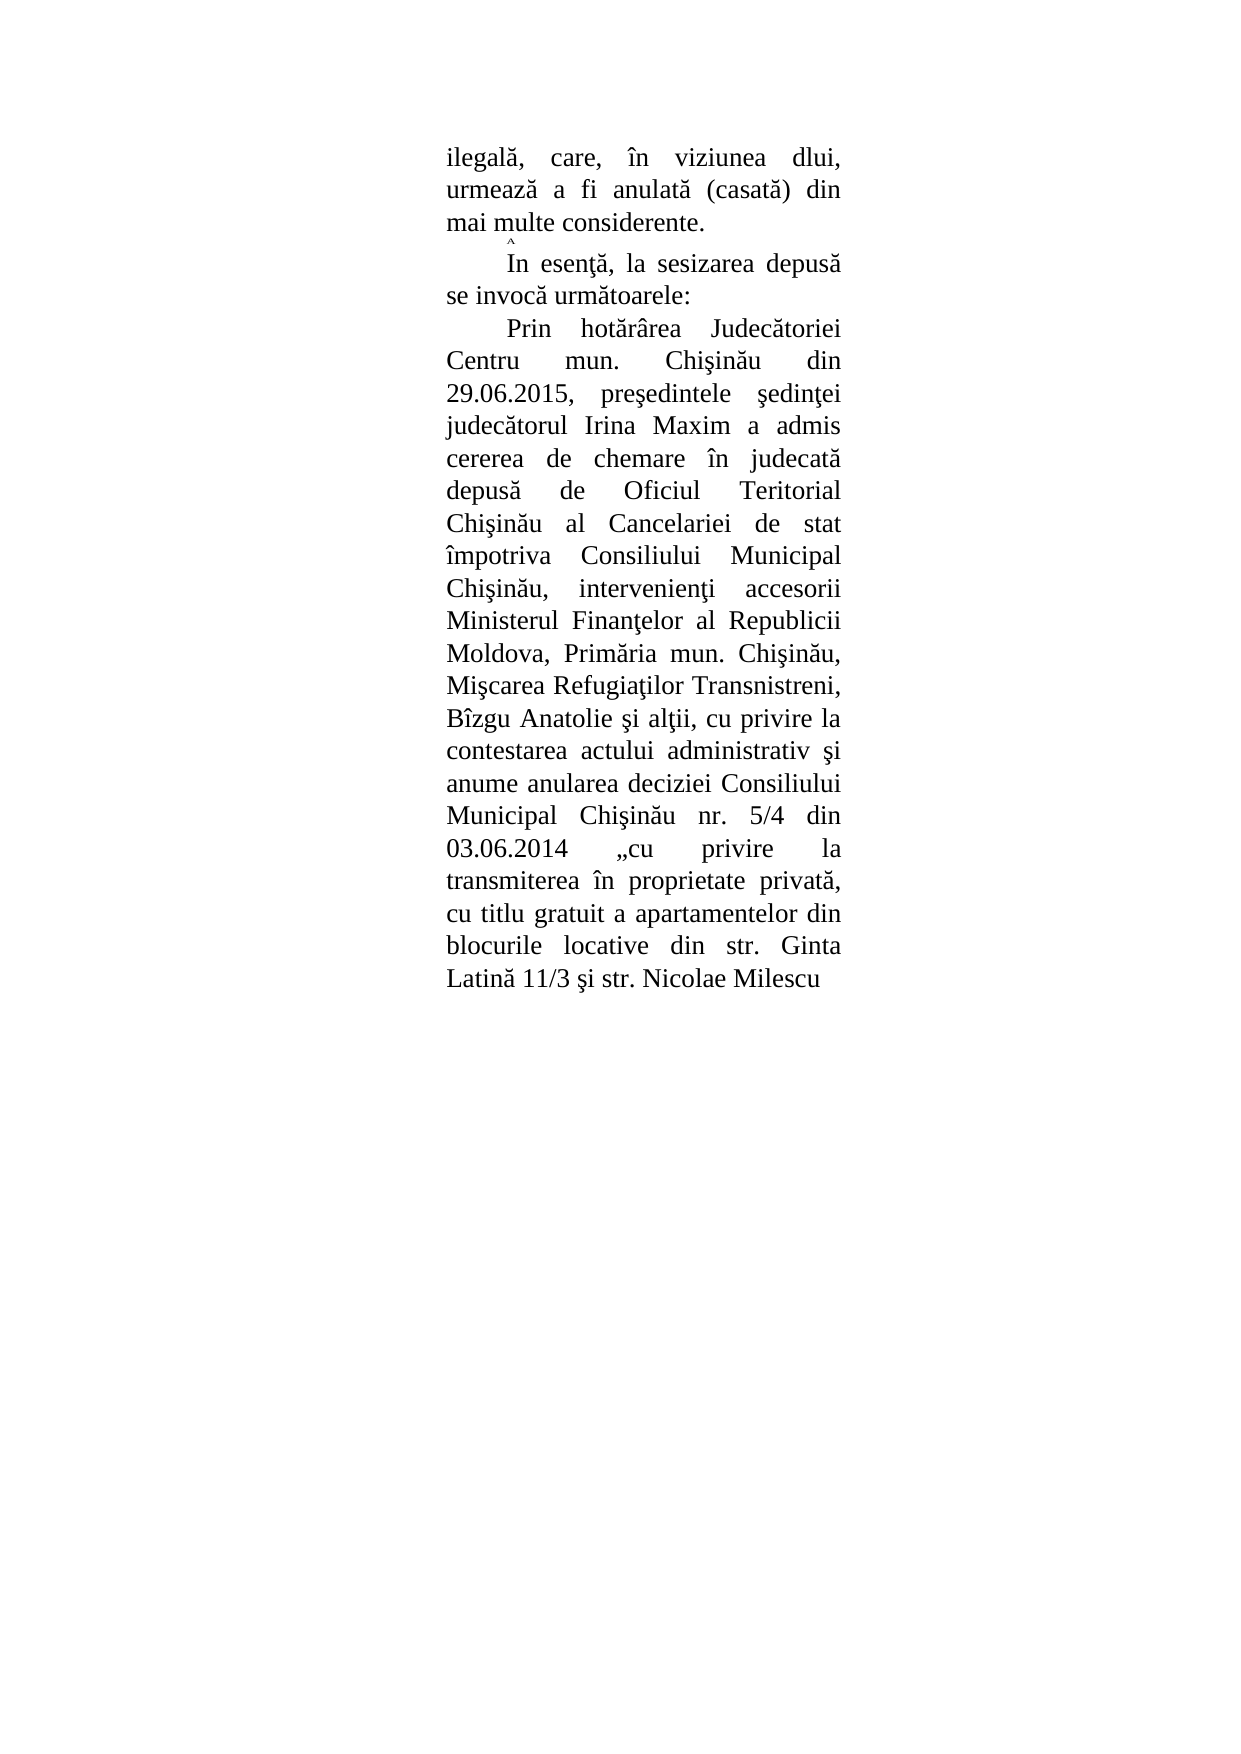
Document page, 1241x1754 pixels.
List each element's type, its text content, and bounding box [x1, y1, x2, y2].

text Prin hotărârea Judecătoriei Centru mun. Chişinău din 29.06.2015, preşedintele şedinţei judecătorul Irina Maxim a admis cererea de chemare în judecată depusă de Oficiul Teritorial Chişinău al Cancelariei de stat împotriva Consiliului Municipal Chişinău, intervenienţi accesorii Ministerul Finanţelor al Republicii Moldova, Primăria mun. Chişinău, Mişcarea Refugiaţilor Transnistreni, Bîzgu Anatolie şi alţii, cu privire la contestarea actului administrativ şi anume anularea deciziei Consiliului Municipal Chişinău nr. 5/4 din 03.06.2014 „cu privire la transmiterea în proprietate privată, cu titlu gratuit a apartamentelor din blocurile locative din str. Ginta Latină 11/3 şi str. Nicolae Milescu [446, 311, 842, 994]
text In esenţă, la sesizarea depusă se invocă următoarele: [446, 246, 842, 311]
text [446, 141, 842, 238]
